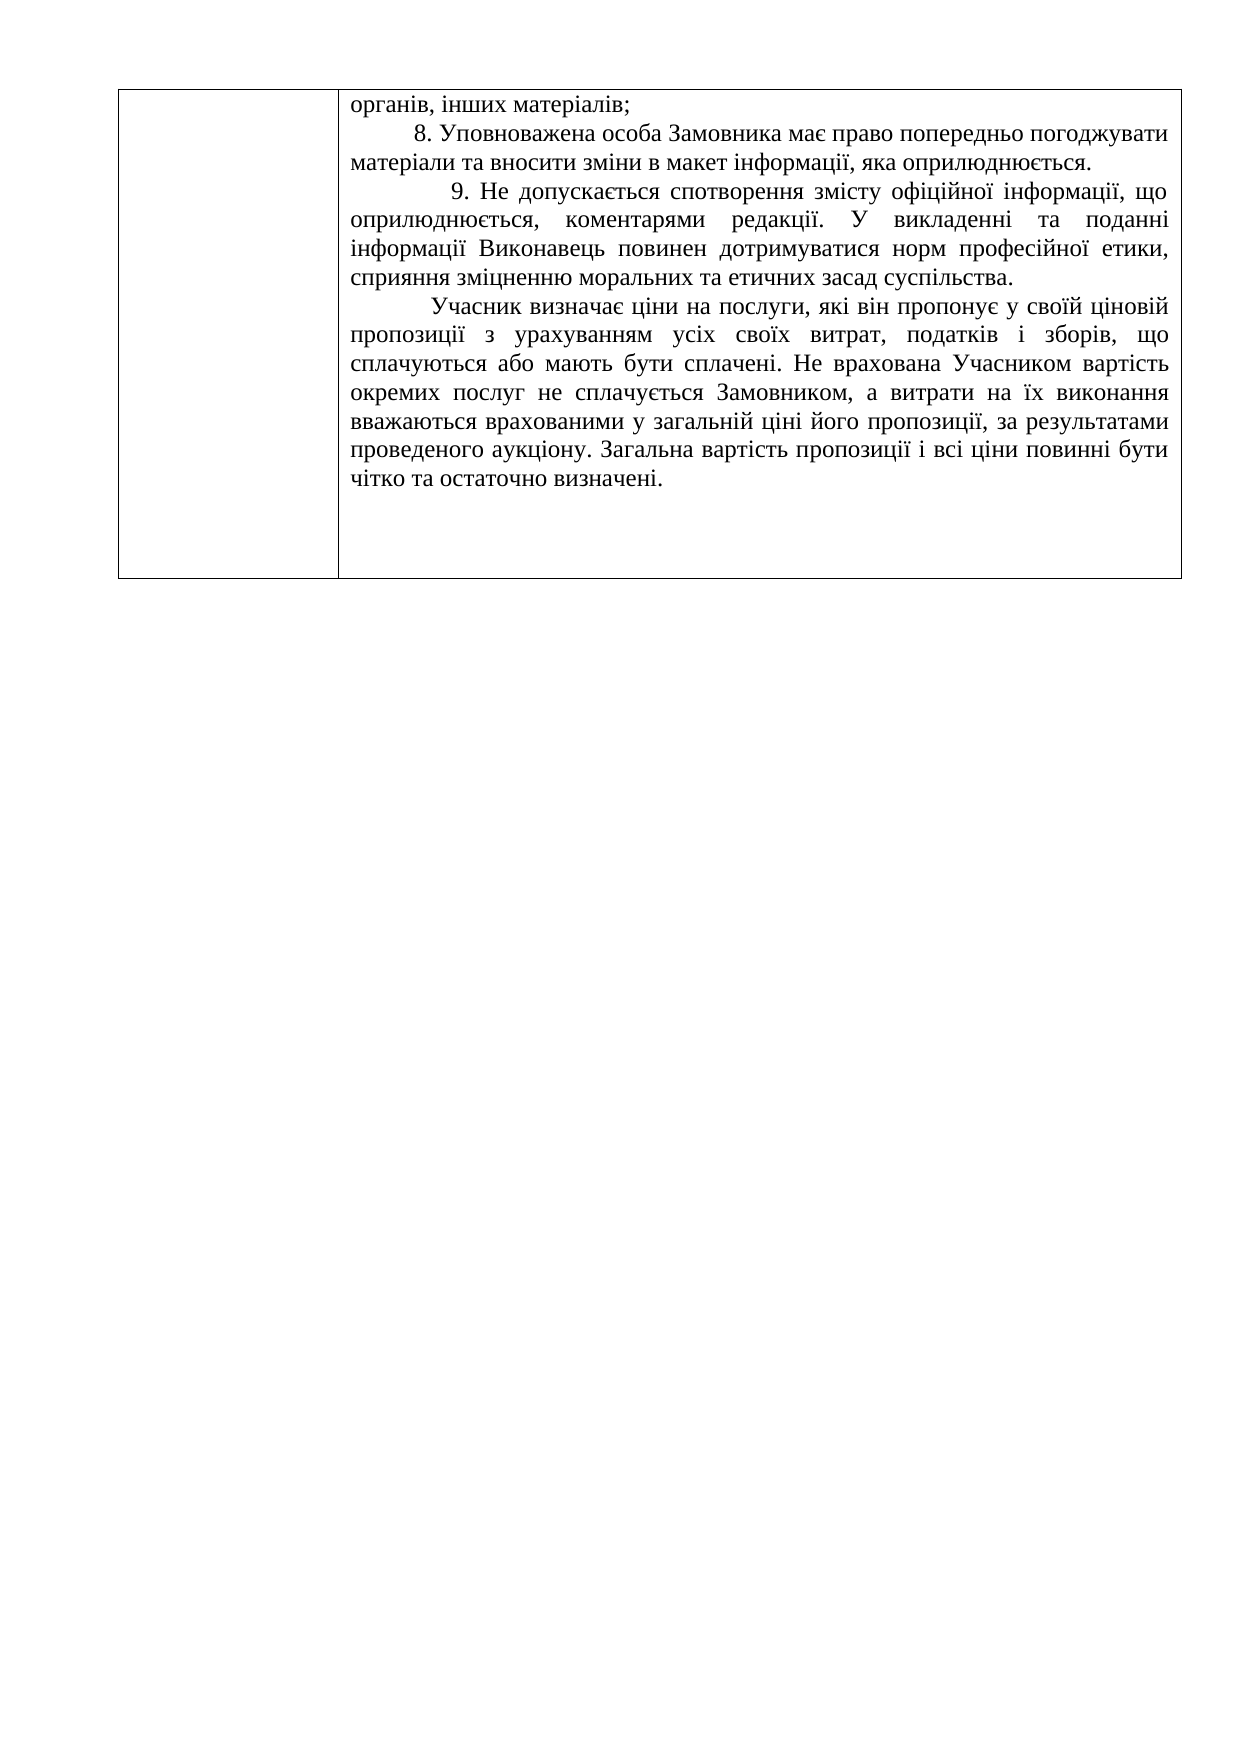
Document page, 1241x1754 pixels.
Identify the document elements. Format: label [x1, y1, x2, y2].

table_cell [339, 90, 1181, 578]
table_cell [119, 90, 338, 578]
